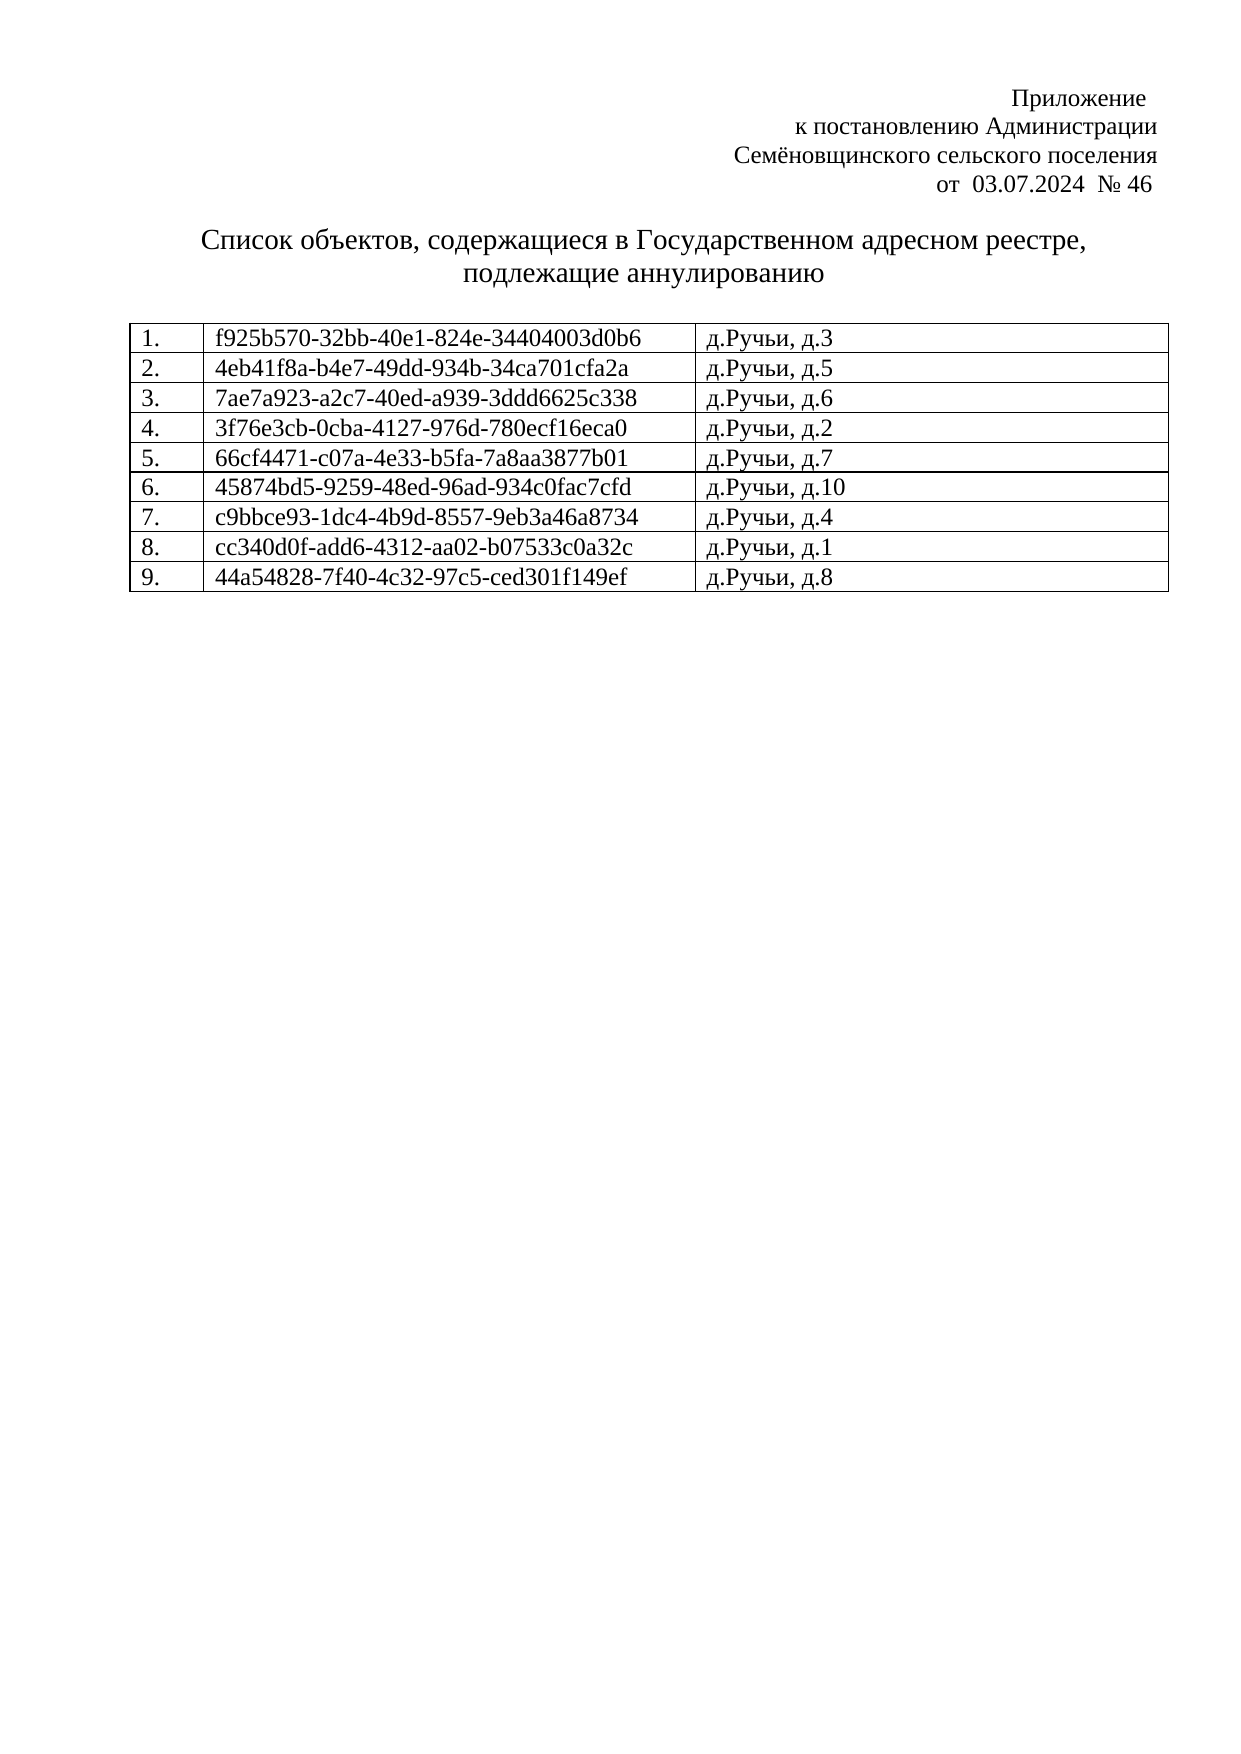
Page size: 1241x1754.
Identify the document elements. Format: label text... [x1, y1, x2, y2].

table_cell c9bbce93-1dc4-4b9d-8557-9eb3a46a8734 [204, 502, 695, 531]
text Семёновщинского сельского поселения [130, 140, 1157, 169]
table_cell д.Ручьи, д.4 [696, 502, 1168, 531]
text Список объектов, содержащиеся в Государственном адресном реестре, подлежащие аннулированию [130, 222, 1157, 289]
table_cell д.Ручьи, д.1 [696, 532, 1168, 561]
table_cell 2. [131, 353, 203, 382]
table_cell д.Ручьи, д.6 [696, 383, 1168, 412]
table_cell 8. [131, 532, 203, 561]
text от 03.07.2024 № 46 [130, 169, 1157, 198]
table_header д.Ручьи, д.3 [696, 324, 1168, 352]
table_cell cc340d0f-add6-4312-aa02-b07533c0a32c [204, 532, 695, 561]
text Приложение [130, 83, 1157, 111]
table_header 1. [131, 324, 203, 352]
table_cell 3f76e3cb-0cba-4127-976d-780ecf16eca0 [204, 413, 695, 442]
text к постановлению Администрации [130, 111, 1157, 140]
table_cell 44a54828-7f40-4c32-97c5-ced301f149ef [204, 562, 695, 591]
table_cell 6. [131, 473, 203, 501]
table_cell 3. [131, 383, 203, 412]
table_cell 45874bd5-9259-48ed-96ad-934c0fac7cfd [204, 473, 695, 501]
table_cell д.Ручьи, д.2 [696, 413, 1168, 442]
table_cell д.Ручьи, д.10 [696, 473, 1168, 501]
table_cell д.Ручьи, д.5 [696, 353, 1168, 382]
table_cell д.Ручьи, д.7 [696, 443, 1168, 471]
table_header f925b570-32bb-40e1-824e-34404003d0b6 [204, 324, 695, 352]
table_cell 7. [131, 502, 203, 531]
table_cell д.Ручьи, д.8 [696, 562, 1168, 591]
table_cell 66cf4471-c07a-4e33-b5fa-7a8aa3877b01 [204, 443, 695, 471]
table_cell 9. [131, 562, 203, 591]
table_cell 4eb41f8a-b4e7-49dd-934b-34ca701cfa2a [204, 353, 695, 382]
table_cell 5. [131, 443, 203, 471]
table_cell 4. [131, 413, 203, 442]
table_cell 7ae7a923-a2c7-40ed-a939-3ddd6625c338 [204, 383, 695, 412]
